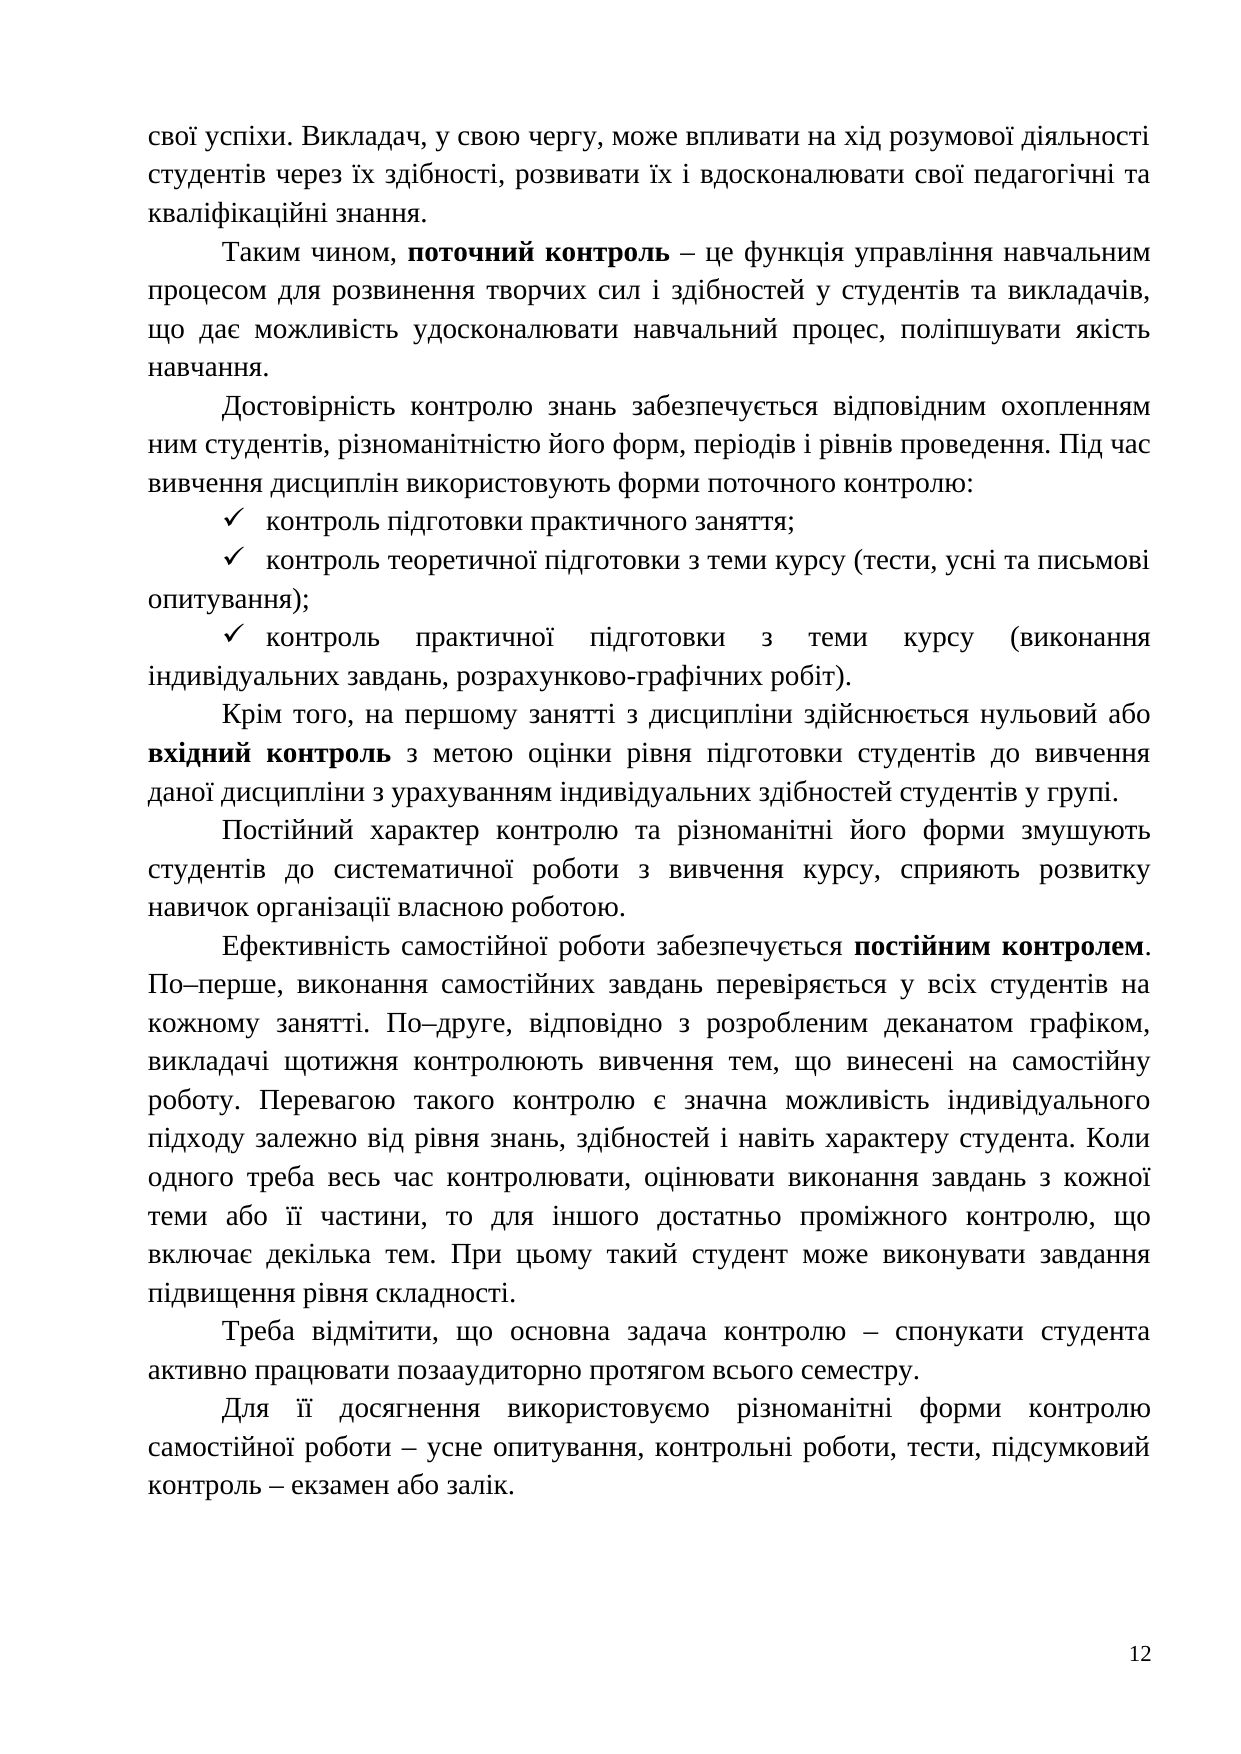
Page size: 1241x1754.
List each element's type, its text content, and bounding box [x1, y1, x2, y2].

text Постійний характер контролю та різноманітні його форми змушують студентів до систематичної роботи з вивчення курсу, сприяють розвитку навичок організації власною роботою. [148, 812, 1152, 923]
list контроль підготовки практичного заняття; [148, 503, 1152, 537]
text Достовірність контролю знань забезпечується відповідним охопленням ним студентів, різноманітністю його форм, періодів і рівнів проведення. Під час вивчення дисциплін використовують форми поточного контролю: [148, 388, 1152, 498]
text Треба відмітити, що основна задача контролю – спонукати студента активно працювати позааудиторно протягом всього семестру. [148, 1313, 1152, 1385]
list контроль теоретичної підготовки з теми курсу (тести, усні та письмові опитування); [148, 542, 1152, 614]
list контроль практичної підготовки з теми курсу (виконання індивідуальних завдань, розрахунково-графічних робіт). [148, 619, 1152, 692]
text Ефективність самостійної роботи забезпечується постійним контролем. По–перше, виконання самостійних завдань перевіряється у всіх студентів на кожному занятті. По–друге, відповідно з розробленим деканатом графіком, викладачі щотижня контролюють вивчення тем, що винесені на самостійну роботу. Перевагою такого контролю є значна можливість індивідуального підходу залежно від рівня знань, здібностей і навіть характеру студента. Коли одного треба весь час контролювати, оцінювати виконання завдань з кожної теми або її частини, то для іншого достатньо проміжного контролю, що включає декілька тем. При цьому такий студент може виконувати завдання підвищення рівня складності. [148, 928, 1152, 1308]
text Таким чином, поточний контроль – це функція управління навчальним процесом для розвинення творчих сил і здібностей у студентів та викладачів, що дає можливість удосконалювати навчальний процес, поліпшувати якість навчання. [148, 234, 1152, 383]
text Для її досягнення використовуємо різноманітні форми контролю самостійної роботи – усне опитування, контрольні роботи, тести, підсумковий контроль – екзамен або залік. [148, 1390, 1152, 1501]
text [148, 118, 1152, 229]
text Крім того, на першому занятті з дисципліни здійснюється нульовий або вхідний контроль з метою оцінки рівня підготовки студентів до вивчення даної дисципліни з урахуванням індивідуальних здібностей студентів у групі. [148, 697, 1152, 807]
